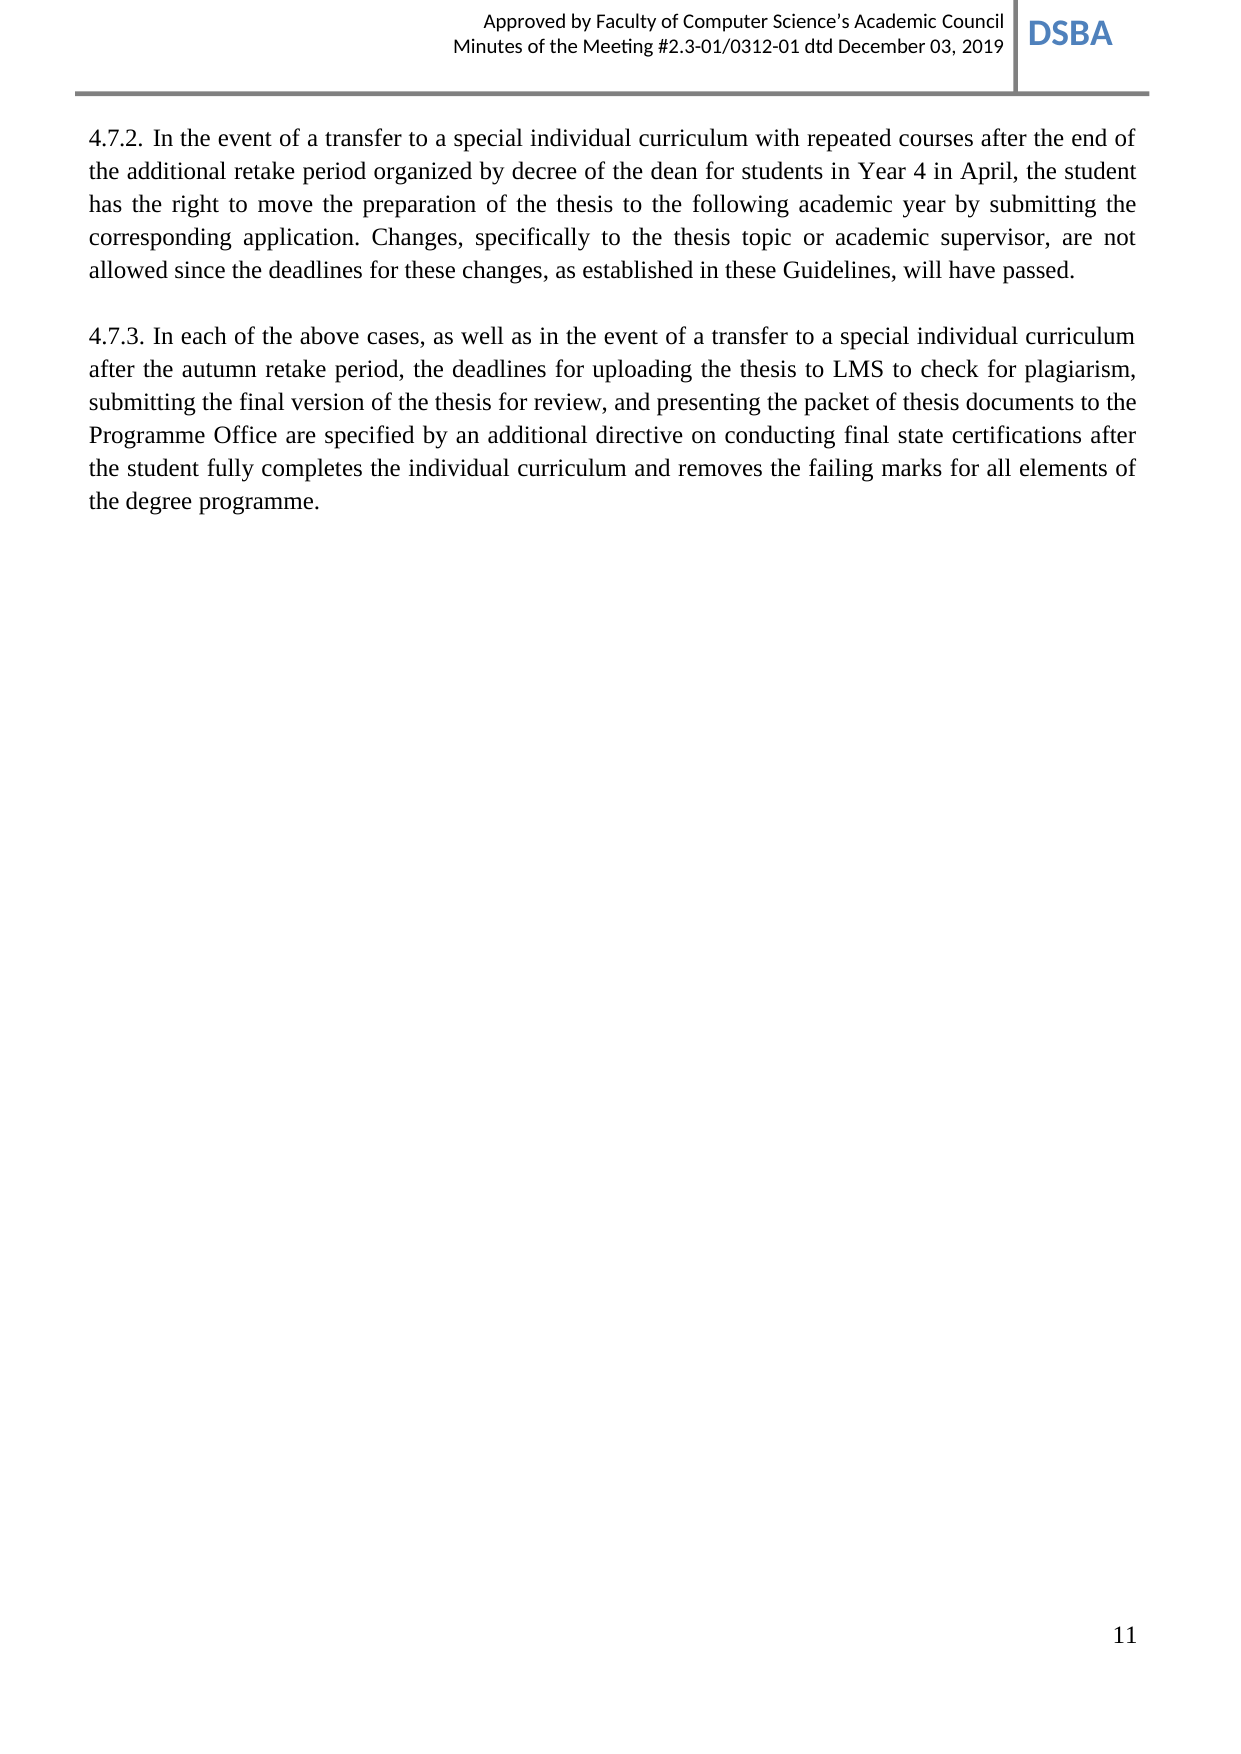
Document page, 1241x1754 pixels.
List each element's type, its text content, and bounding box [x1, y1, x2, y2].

list In each of the above cases, as well as in the event of a transfer to a special individual curriculum after the autumn retake period, the deadlines for uploading the thesis to LMS to check for plagiarism, submitting the final version of the thesis for review, and presenting the packet of thesis documents to the Programme Office are specified by an additional directive on conducting final state certifications after the student fully completes the individual curriculum and removes the failing marks for all elements of the degree programme. [89, 321, 1137, 515]
list In the event of a transfer to a special individual curriculum with repeated courses after the end of the additional retake period organized by decree of the dean for students in Year 4 in April, the student has the right to move the preparation of the thesis to the following academic year by submitting the corresponding application. Changes, specifically to the thesis topic or academic supervisor, are not allowed since the deadlines for these changes, as established in these Guidelines, will have passed. [89, 123, 1137, 284]
